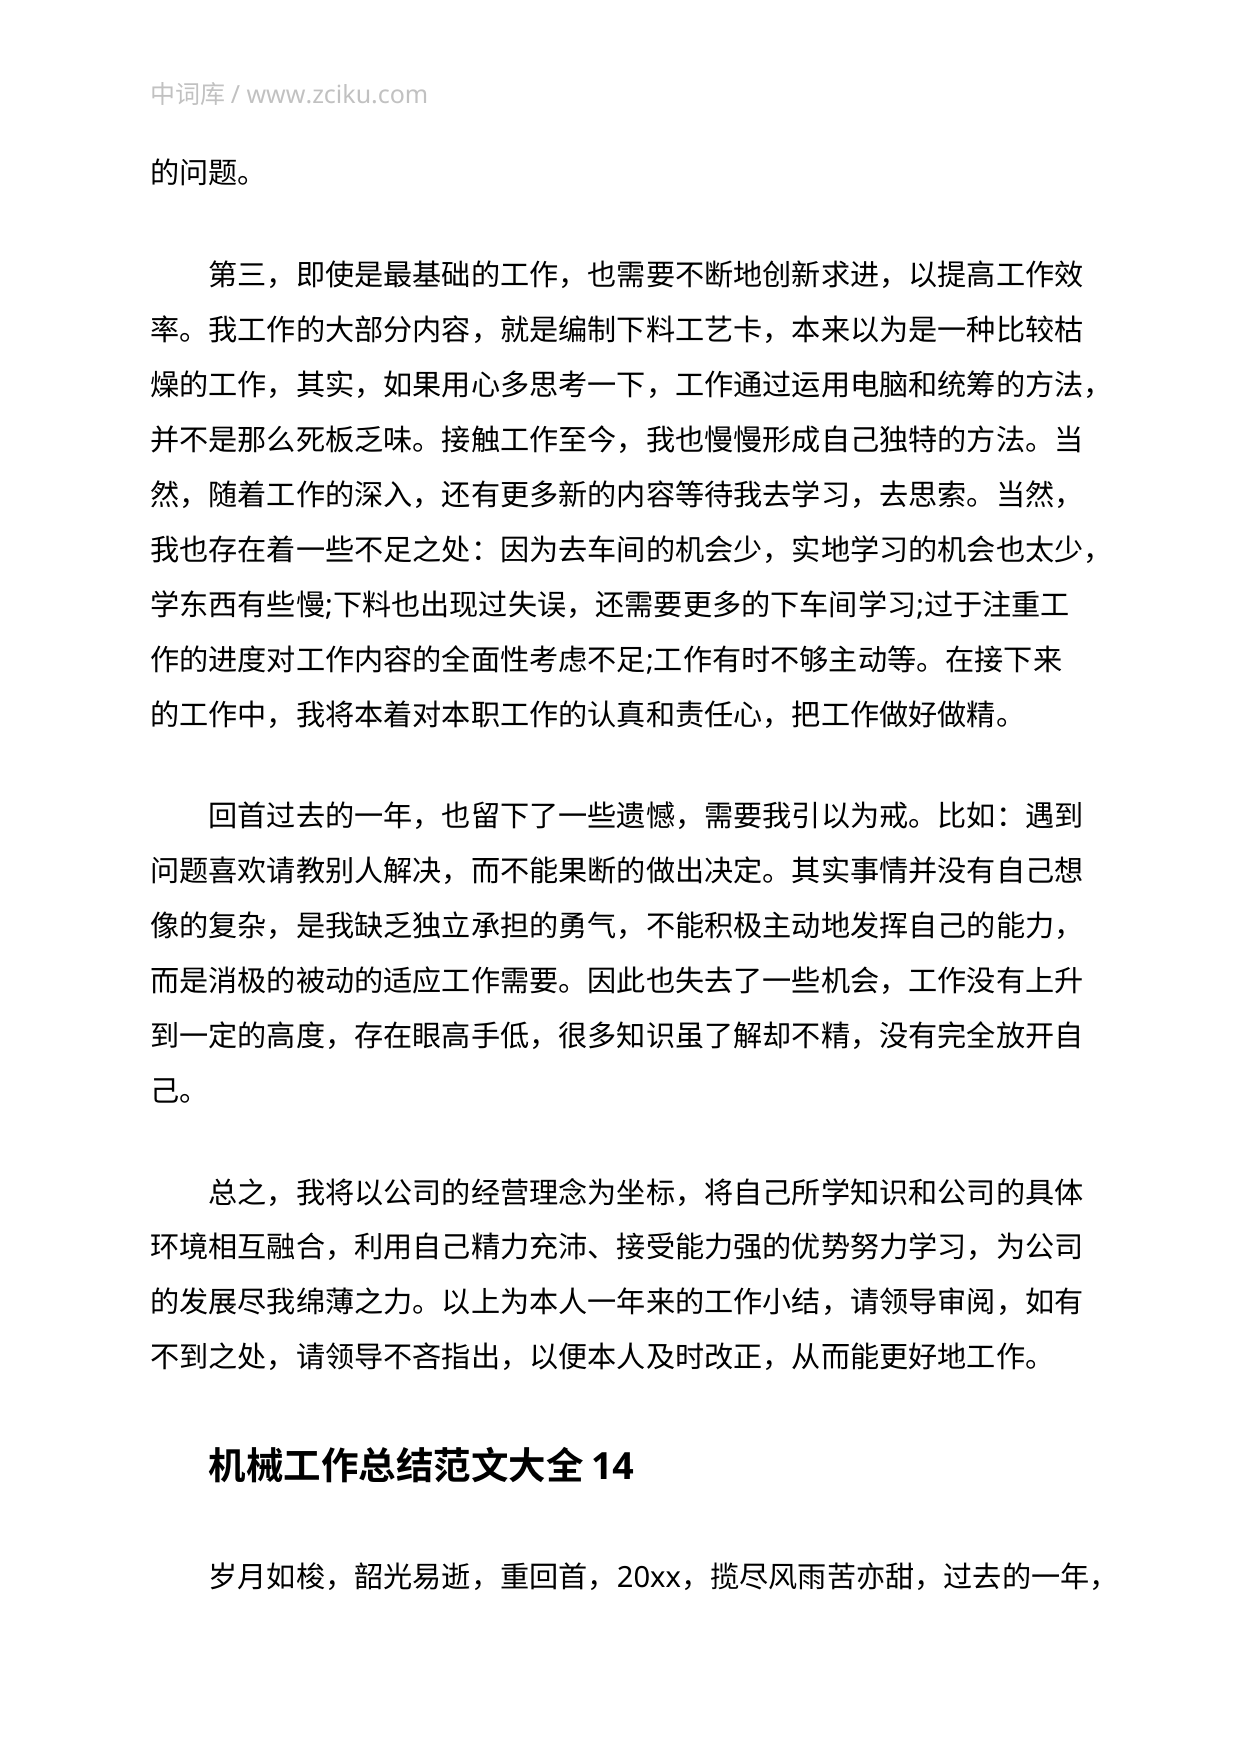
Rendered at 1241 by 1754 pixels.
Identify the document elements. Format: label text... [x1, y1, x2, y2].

text 第三，即使是最基础的工作，也需要不断地创新求进，以提高工作效率。我工作的大部分内容，就是编制下料工艺卡，本来以为是一种比较枯燥的工作，其实，如果用心多思考一下，工作通过运用电脑和统筹的方法，并不是那么死板乏味。接触工作至今，我也慢慢形成自己独特的方法。当然，随着工作的深入，还有更多新的内容等待我去学习，去思索。当然，我也存在着一些不足之处：因为去车间的机会少，实地学习的机会也太少，学东西有些慢;下料也出现过失误，还需要更多的下车间学习;过于注重工作的进度对工作内容的全面性考虑不足;工作有时不够主动等。在接下来的工作中，我将本着对本职工作的认真和责任心，把工作做好做精。 [150, 252, 1090, 733]
text 机械工作总结范文大全14 [150, 1436, 1090, 1490]
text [150, 150, 1090, 192]
text 回首过去的一年，也留下了一些遗憾，需要我引以为戒。比如：遇到问题喜欢请教别人解决，而不能果断的做出决定。其实事情并没有自己想像的复杂，是我缺乏独立承担的勇气，不能积极主动地发挥自己的能力，而是消极的被动的适应工作需要。因此也失去了一些机会，工作没有上升到一定的高度，存在眼高手低，很多知识虽了解却不精，没有完全放开自己。 [150, 793, 1090, 1110]
text 总之，我将以公司的经营理念为坐标，将自己所学知识和公司的具体环境相互融合，利用自己精力充沛、接受能力强的优势努力学习，为公司的发展尽我绵薄之力。以上为本人一年来的工作小结，请领导审阅，如有不到之处，请领导不吝指出，以便本人及时改正，从而能更好地工作。 [150, 1169, 1090, 1376]
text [150, 1553, 1090, 1596]
